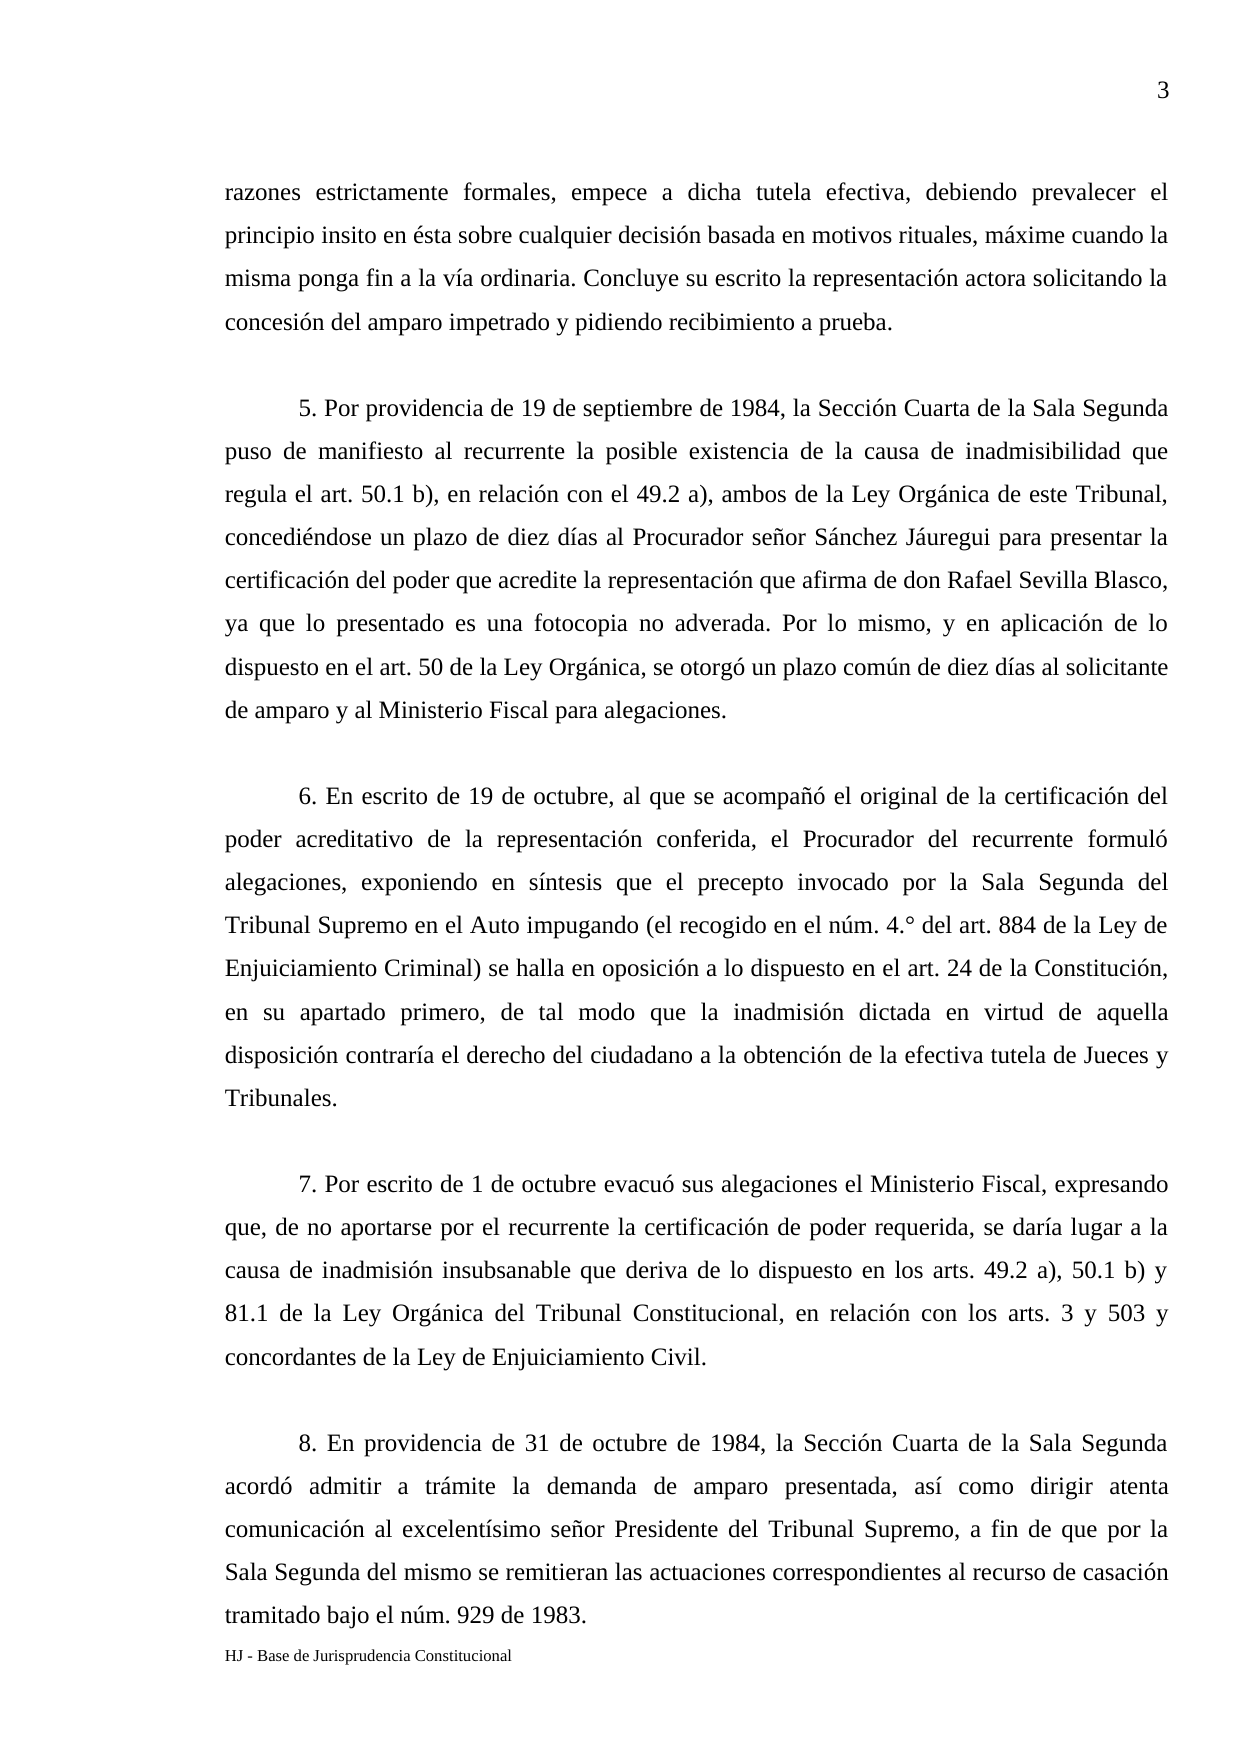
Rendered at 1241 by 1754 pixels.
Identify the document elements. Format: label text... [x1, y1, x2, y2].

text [224, 177, 1169, 335]
text 5. Por providencia de 19 de septiembre de 1984, la Sección Cuarta de la Sala Segunda puso de manifiesto al recurrente la posible existencia de la causa de inadmisibilidad que regula el art. 50.1 b), en relación con el 49.2 a), ambos de la Ley Orgánica de este Tribunal, concediéndose un plazo de diez días al Procurador señor Sánchez Jáuregui para presentar la certificación del poder que acredite la representación que afirma de don Rafael Sevilla Blasco, ya que lo presentado es una fotocopia no adverada. Por lo mismo, y en aplicación de lo dispuesto en el art. 50 de la Ley Orgánica, se otorgó un plazo común de diez días al solicitante de amparo y al Ministerio Fiscal para alegaciones. [224, 393, 1169, 723]
text 8. En providencia de 31 de octubre de 1984, la Sección Cuarta de la Sala Segunda acordó admitir a trámite la demanda de amparo presentada, así como dirigir atenta comunicación al excelentísimo señor Presidente del Tribunal Supremo, a fin de que por la Sala Segunda del mismo se remitieran las actuaciones correspondientes al recurso de casación tramitado bajo el núm. 929 de 1983. [224, 1428, 1169, 1629]
text 6. En escrito de 19 de octubre, al que se acompañó el original de la certificación del poder acreditativo de la representación conferida, el Procurador del recurrente formuló alegaciones, exponiendo en síntesis que el precepto invocado por la Sala Segunda del Tribunal Supremo en el Auto impugando (el recogido en el núm. 4.° del art. 884 de la Ley de Enjuiciamiento Criminal) se halla en oposición a lo dispuesto en el art. 24 de la Constitución, en su apartado primero, de tal modo que la inadmisión dictada en virtud de aquella disposición contraría el derecho del ciudadano a la obtención de la efectiva tutela de Jueces y Tribunales. [224, 781, 1169, 1112]
text 7. Por escrito de 1 de octubre evacuó sus alegaciones el Ministerio Fiscal, expresando que, de no aportarse por el recurrente la certificación de poder requerida, se daría lugar a la causa de inadmisión insubsanable que deriva de lo dispuesto en los arts. 49.2 a), 50.1 b) y 81.1 de la Ley Orgánica del Tribunal Constitucional, en relación con los arts. 3 y 503 y concordantes de la Ley de Enjuiciamiento Civil. [224, 1169, 1169, 1370]
